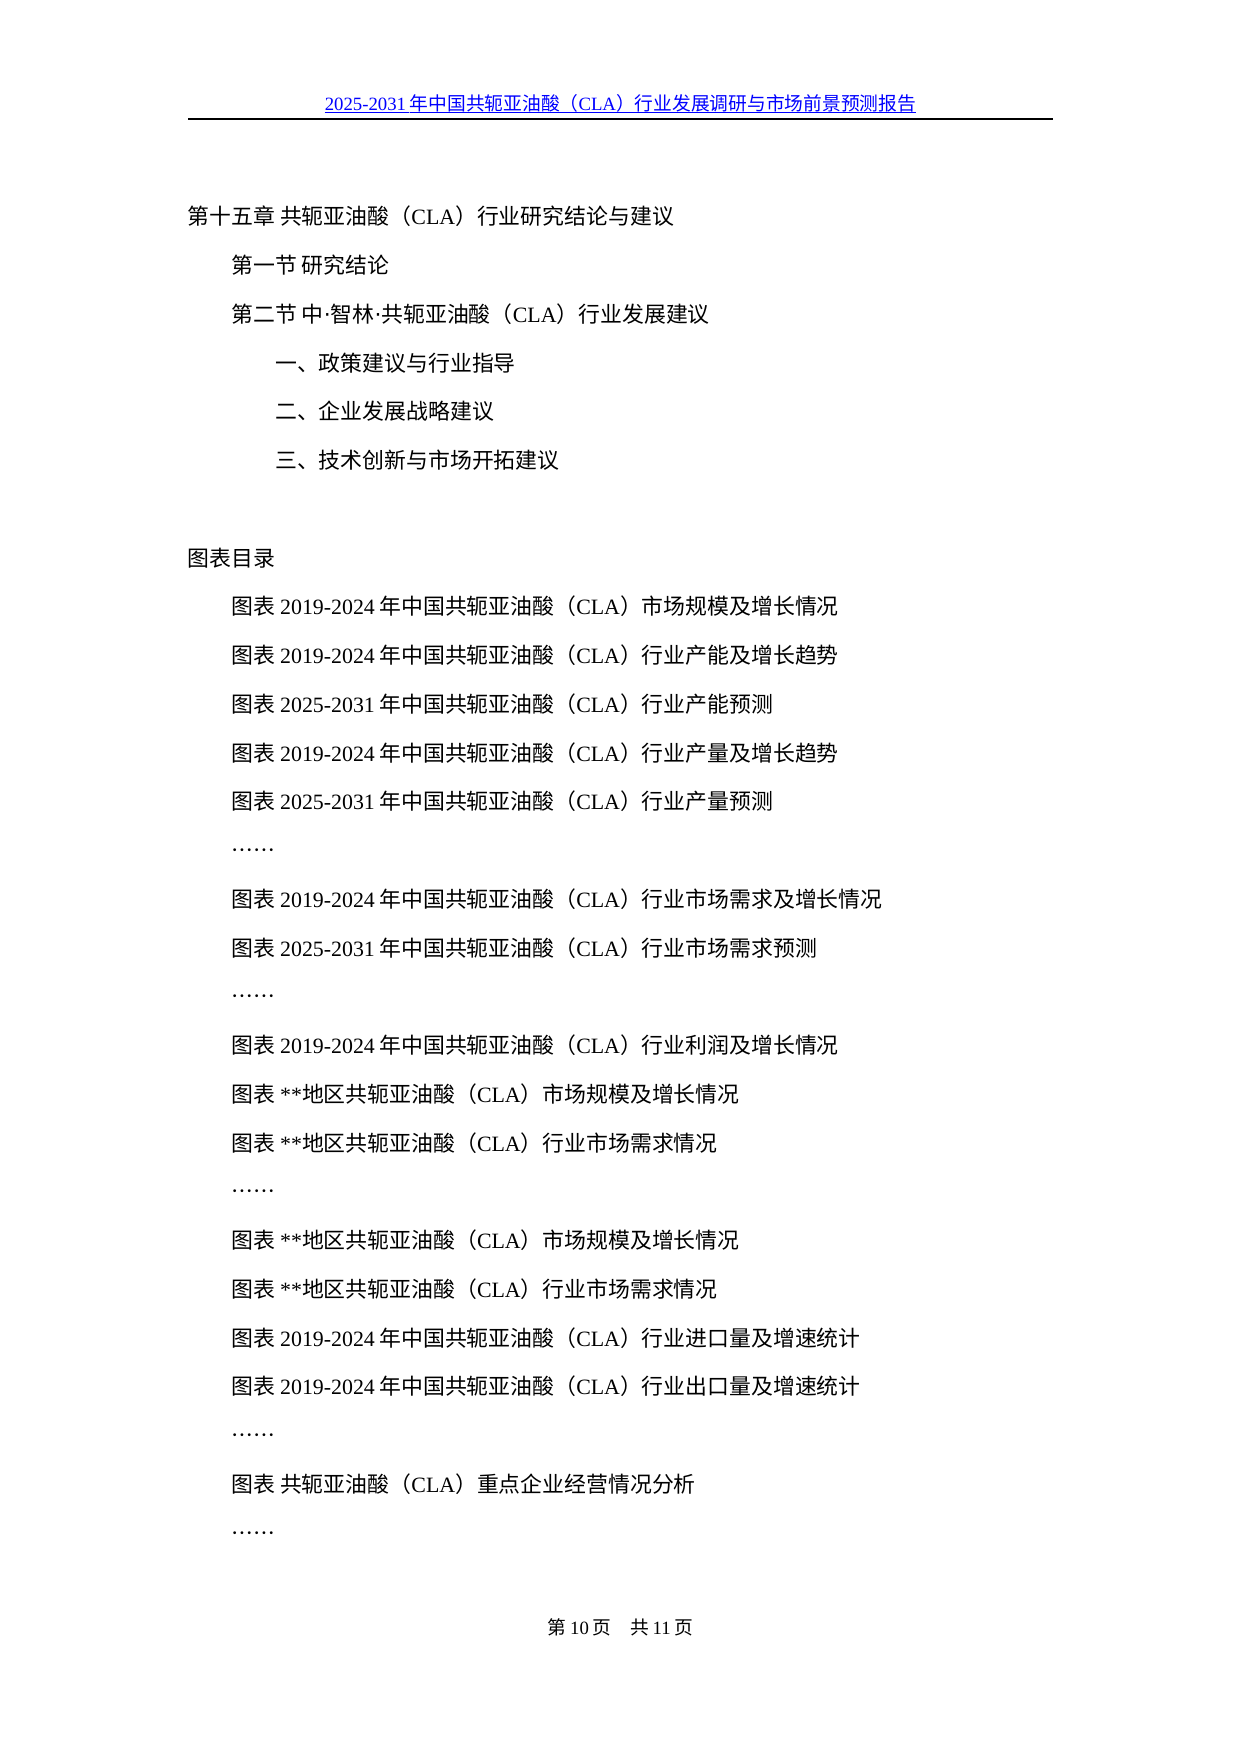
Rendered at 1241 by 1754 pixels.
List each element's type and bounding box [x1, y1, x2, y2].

text [187, 150, 1053, 1548]
